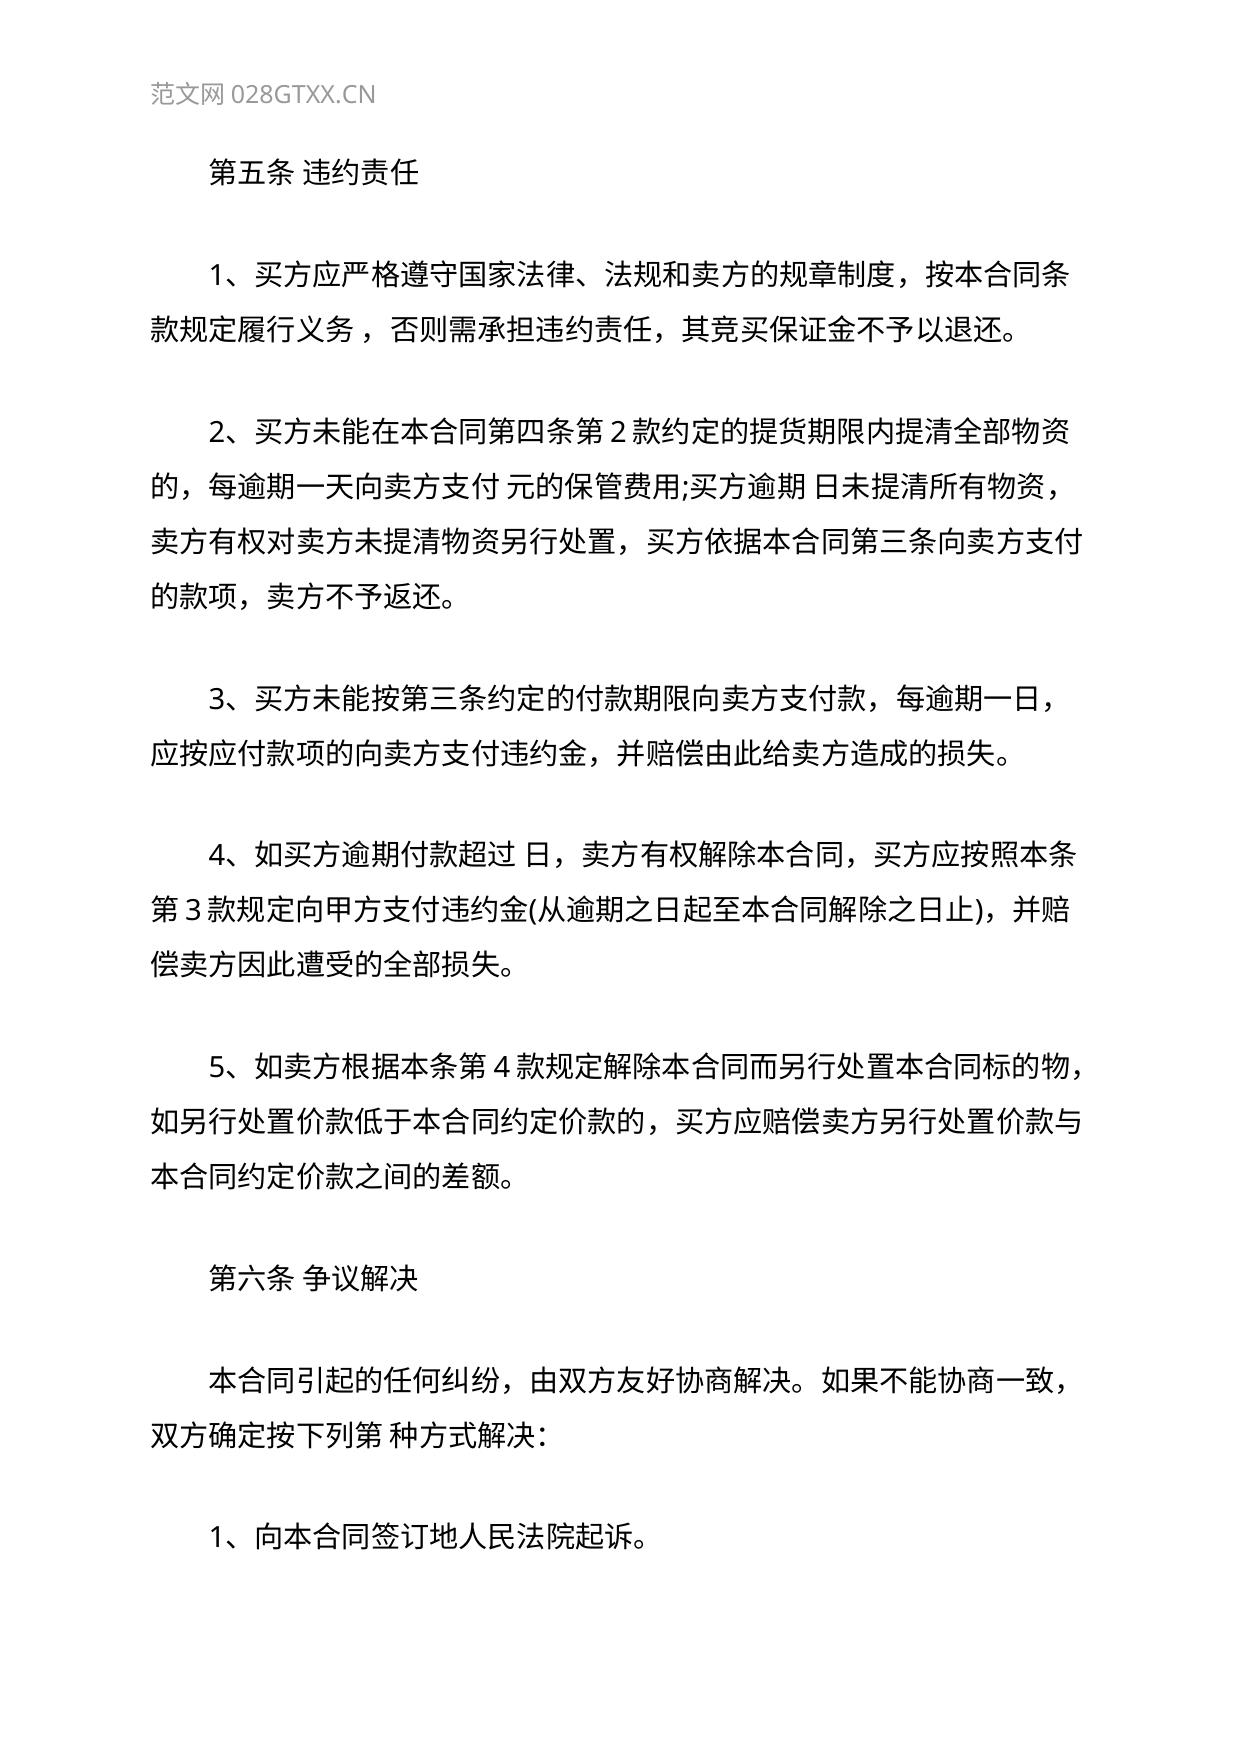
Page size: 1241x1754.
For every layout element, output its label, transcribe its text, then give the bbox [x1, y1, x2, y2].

text 3、买方未能按第三条约定的付款期限向卖方支付款，每逾期一日，应按应付款项的向卖方支付违约金，并赔偿由此给卖方造成的损失。 [150, 675, 1090, 772]
text 第六条 争议解决 [150, 1255, 1090, 1298]
text 5、如卖方根据本条第4款规定解除本合同而另行处置本合同标的物，如另行处置价款低于本合同约定价款的，买方应赔偿卖方另行处置价款与本合同约定价款之间的差额。 [150, 1044, 1090, 1196]
text 1、向本合同签订地人民法院起诉。 [150, 1514, 1090, 1556]
text 1、买方应严格遵守国家法律、法规和卖方的规章制度，按本合同条款规定履行义务 ，否则需承担违约责任，其竞买保证金不予以退还。 [150, 252, 1090, 349]
text 4、如买方逾期付款超过 日，卖方有权解除本合同，买方应按照本条第3款规定向甲方支付违约金(从逾期之日起至本合同解除之日止)，并赔偿卖方因此遭受的全部损失。 [150, 832, 1090, 984]
text 第五条 违约责任 [150, 150, 1090, 192]
text 本合同引起的任何纠纷，由双方友好协商解决。如果不能协商一致，双方确定按下列第 种方式解决： [150, 1357, 1090, 1454]
text 2、买方未能在本合同第四条第2款约定的提货期限内提清全部物资的，每逾期一天向卖方支付 元的保管费用;买方逾期 日未提清所有物资，卖方有权对卖方未提清物资另行处置，买方依据本合同第三条向卖方支付的款项，卖方不予返还。 [150, 408, 1090, 616]
